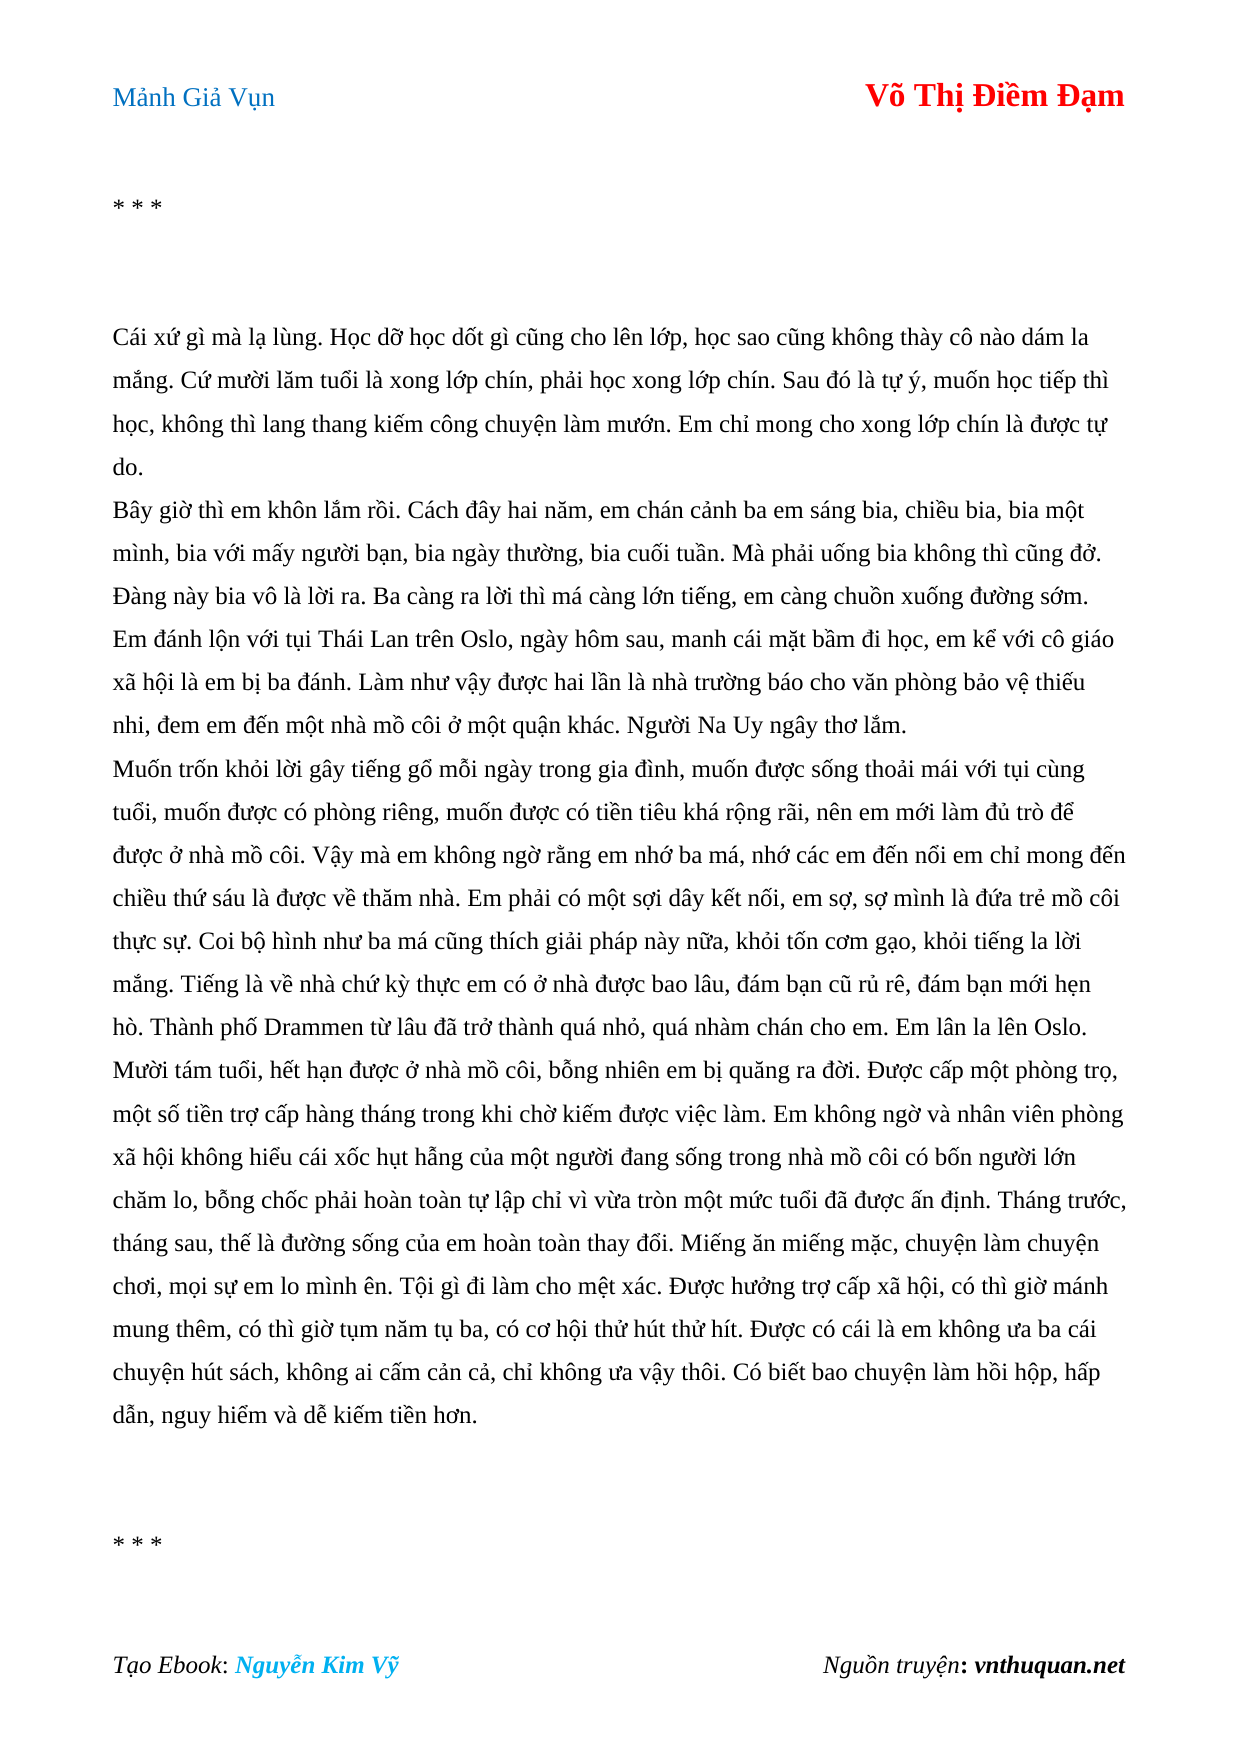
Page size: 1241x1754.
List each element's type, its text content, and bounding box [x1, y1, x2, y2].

text * * * [112, 150, 1128, 222]
text * * * [112, 1487, 1128, 1559]
text Cái xứ gì mà lạ lùng. Học dỡ học dốt gì cũng cho lên lớp, học sao cũng không thày cô nào dám la mắng. Cứ mười lăm tuổi là xong lớp chín, phải học xong lớp chín. Sau đó là tự ý, muốn học tiếp thì học, không thì lang thang kiếm công chuyện làm mướn. Em chỉ mong cho xong lớp chín là được tự do. Bây giờ thì em khôn lắm rồi. Cách đây hai năm, em chán cảnh ba em sáng bia, chiều bia, bia một mình, bia với mấy người bạn, bia ngày thường, bia cuối tuần. Mà phải uống bia không thì cũng đở. Đàng này bia vô là lời ra. Ba càng ra lời thì má càng lớn tiếng, em càng chuồn xuống đường sớm. Em đánh lộn với tụi Thái Lan trên Oslo, ngày hôm sau, manh cái mặt bầm đi học, em kể với cô giáo xã hội là em bị ba đánh. Làm như vậy được hai lần là nhà trường báo cho văn phòng bảo vệ thiếu nhi, đem em đến một nhà mồ côi ở một quận khác. Người Na Uy ngây thơ lắm. Muốn trốn khỏi lời gây tiếng gổ mỗi ngày trong gia đình, muốn được sống thoải mái với tụi cùng tuổi, muốn được có phòng riêng, muốn được có tiền tiêu khá rộng rãi, nên em mới làm đủ trò để được ở nhà mồ côi. Vậy mà em không ngờ rằng em nhớ ba má, nhớ các em đến nổi em chỉ mong đến chiều thứ sáu là được về thăm nhà. Em phải có một sợi dây kết nối, em sợ, sợ mình là đứa trẻ mồ côi thực sự. Coi bộ hình như ba má cũng thích giải pháp này nữa, khỏi tốn cơm gạo, khỏi tiếng la lời mắng. Tiếng là về nhà chứ kỳ thực em có ở nhà được bao lâu, đám bạn cũ rủ rê, đám bạn mới hẹn hò. Thành phố Drammen từ lâu đã trở thành quá nhỏ, quá nhàm chán cho em. Em lân la lên Oslo. Mười tám tuổi, hết hạn được ở nhà mồ côi, bỗng nhiên em bị quăng ra đời. Được cấp một phòng trọ, một số tiền trợ cấp hàng tháng trong khi chờ kiếm được việc làm. Em không ngờ và nhân viên phòng xã hội không hiểu cái xốc hụt hẫng của một người đang sống trong nhà mồ côi có bốn người lớn chăm lo, bỗng chốc phải hoàn toàn tự lập chỉ vì vừa tròn một mức tuổi đã được ấn định. Tháng trước, tháng sau, thế là đường sống của em hoàn toàn thay đổi. Miếng ăn miếng mặc, chuyện làm chuyện chơi, mọi sự em lo mình ên. Tội gì đi làm cho mệt xác. Được hưởng trợ cấp xã hội, có thì giờ mánh mung thêm, có thì giờ tụm năm tụ ba, có cơ hội thử hút thử hít. Được có cái là em không ưa ba cái chuyện hút sách, không ai cấm cản cả, chỉ không ưa vậy thôi. Có biết bao chuyện làm hồi hộp, hấp dẫn, nguy hiểm và dễ kiếm tiền hơn. [112, 236, 1128, 1472]
